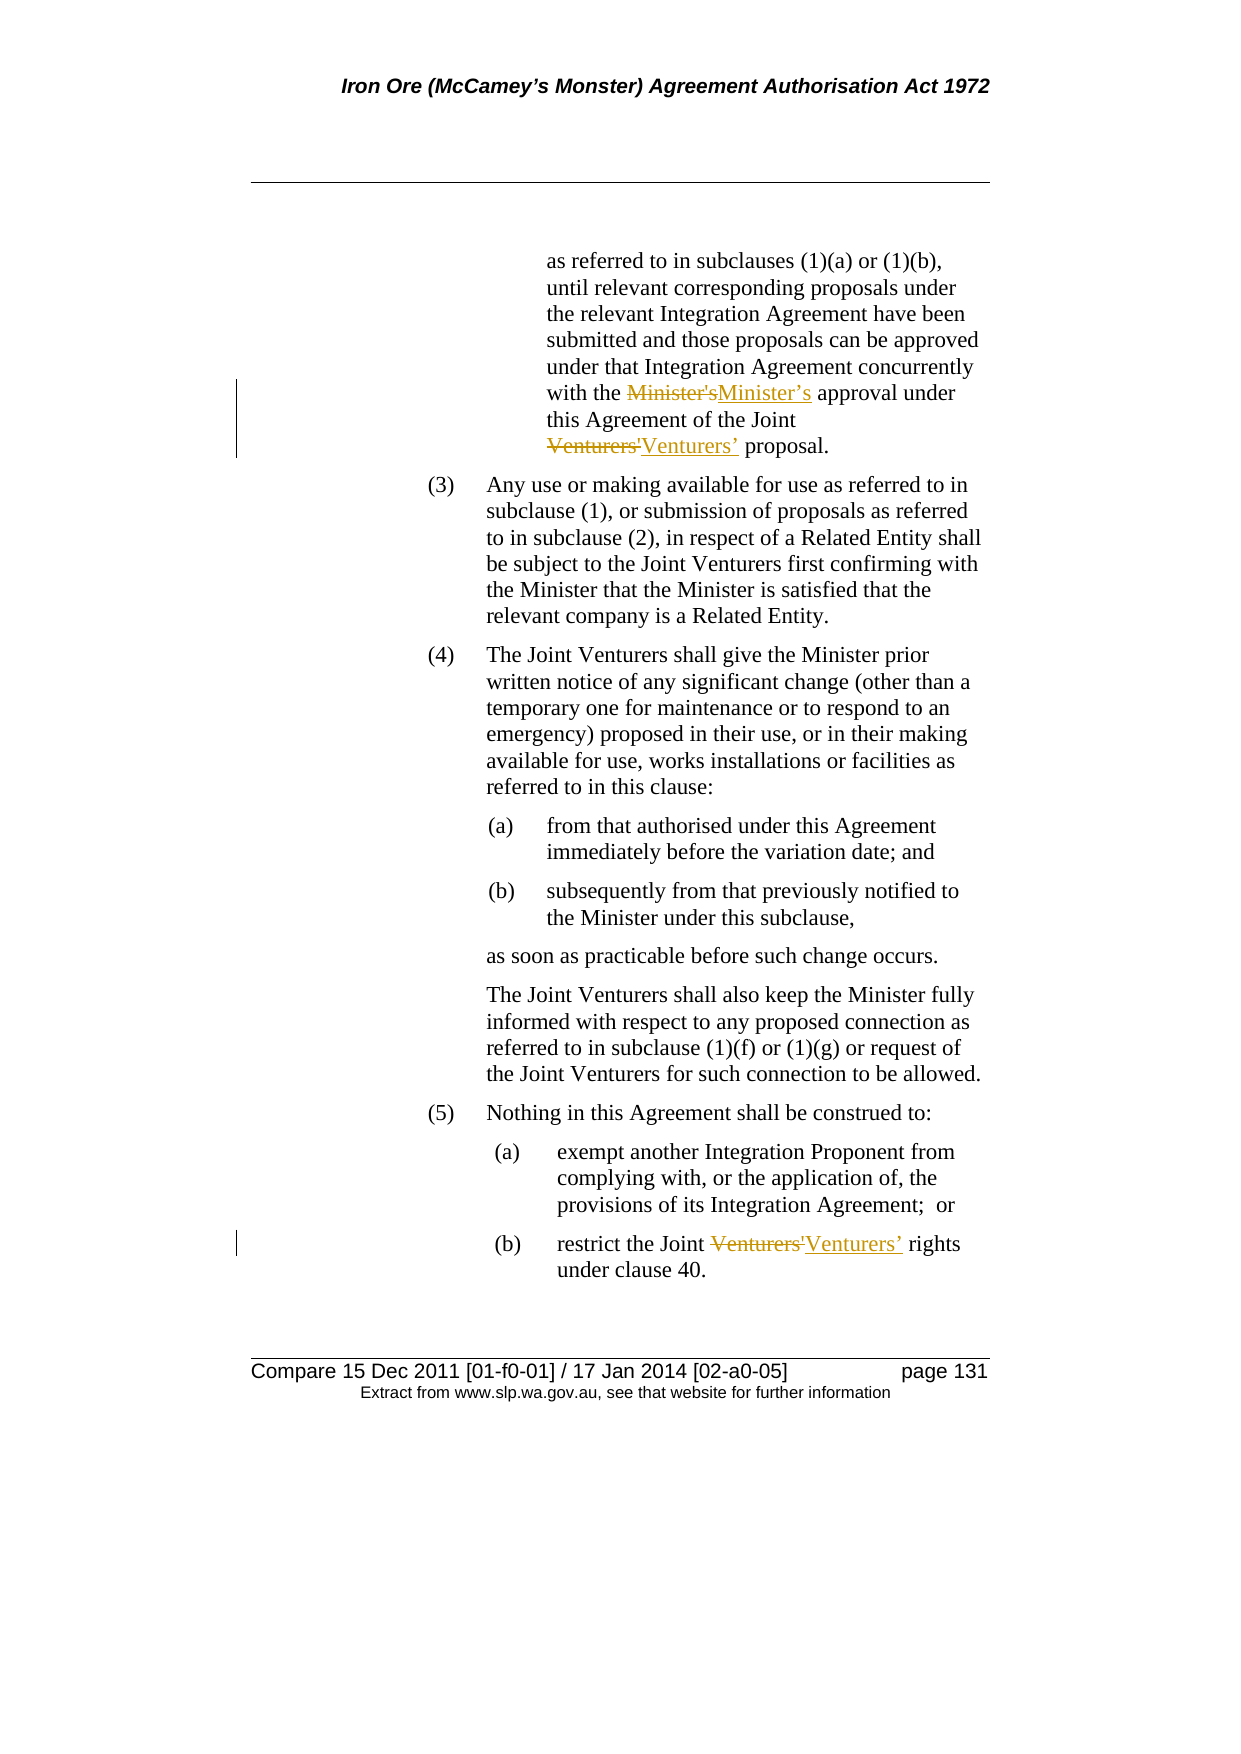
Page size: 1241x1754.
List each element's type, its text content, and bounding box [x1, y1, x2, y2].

text The Joint Venturers shall also keep the Minister fully informed with respect to any proposed connection as referred to in subclause (1)(f) or (1)(g) or request of the Joint Venturers for such connection to be allowed. [486, 981, 990, 1087]
text (a) from that authorised under this Agreement immediately before the variation date; and [488, 812, 990, 865]
text (b) restrict the Joint rights under clause 40. [494, 1230, 990, 1282]
text (4) The Joint Venturers shall give the Minister prior written notice of any significant change (other than a temporary one for maintenance or to respond to an emergency) proposed in their use, or in their making available for use, works installations or facilities as referred to in this clause: [428, 641, 990, 799]
text (a) exempt another Integration Proponent from complying with, or the application of, the provisions of its Integration Agreement; or [494, 1138, 990, 1217]
text (5) Nothing in this Agreement shall be construed to: [428, 1099, 990, 1126]
text as soon as practicable before such change occurs. [486, 942, 990, 969]
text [488, 247, 990, 458]
text (b) subsequently from that previously notified to the Minister under this subclause, [488, 877, 990, 930]
text (3) Any use or making available for use as referred to in subclause (1), or submission of proposals as referred to in subclause (2), in respect of a Related Entity shall be subject to the Joint Venturers first confirming with the Minister that the Minister is satisfied that the relevant company is a Related Entity. [428, 471, 990, 629]
